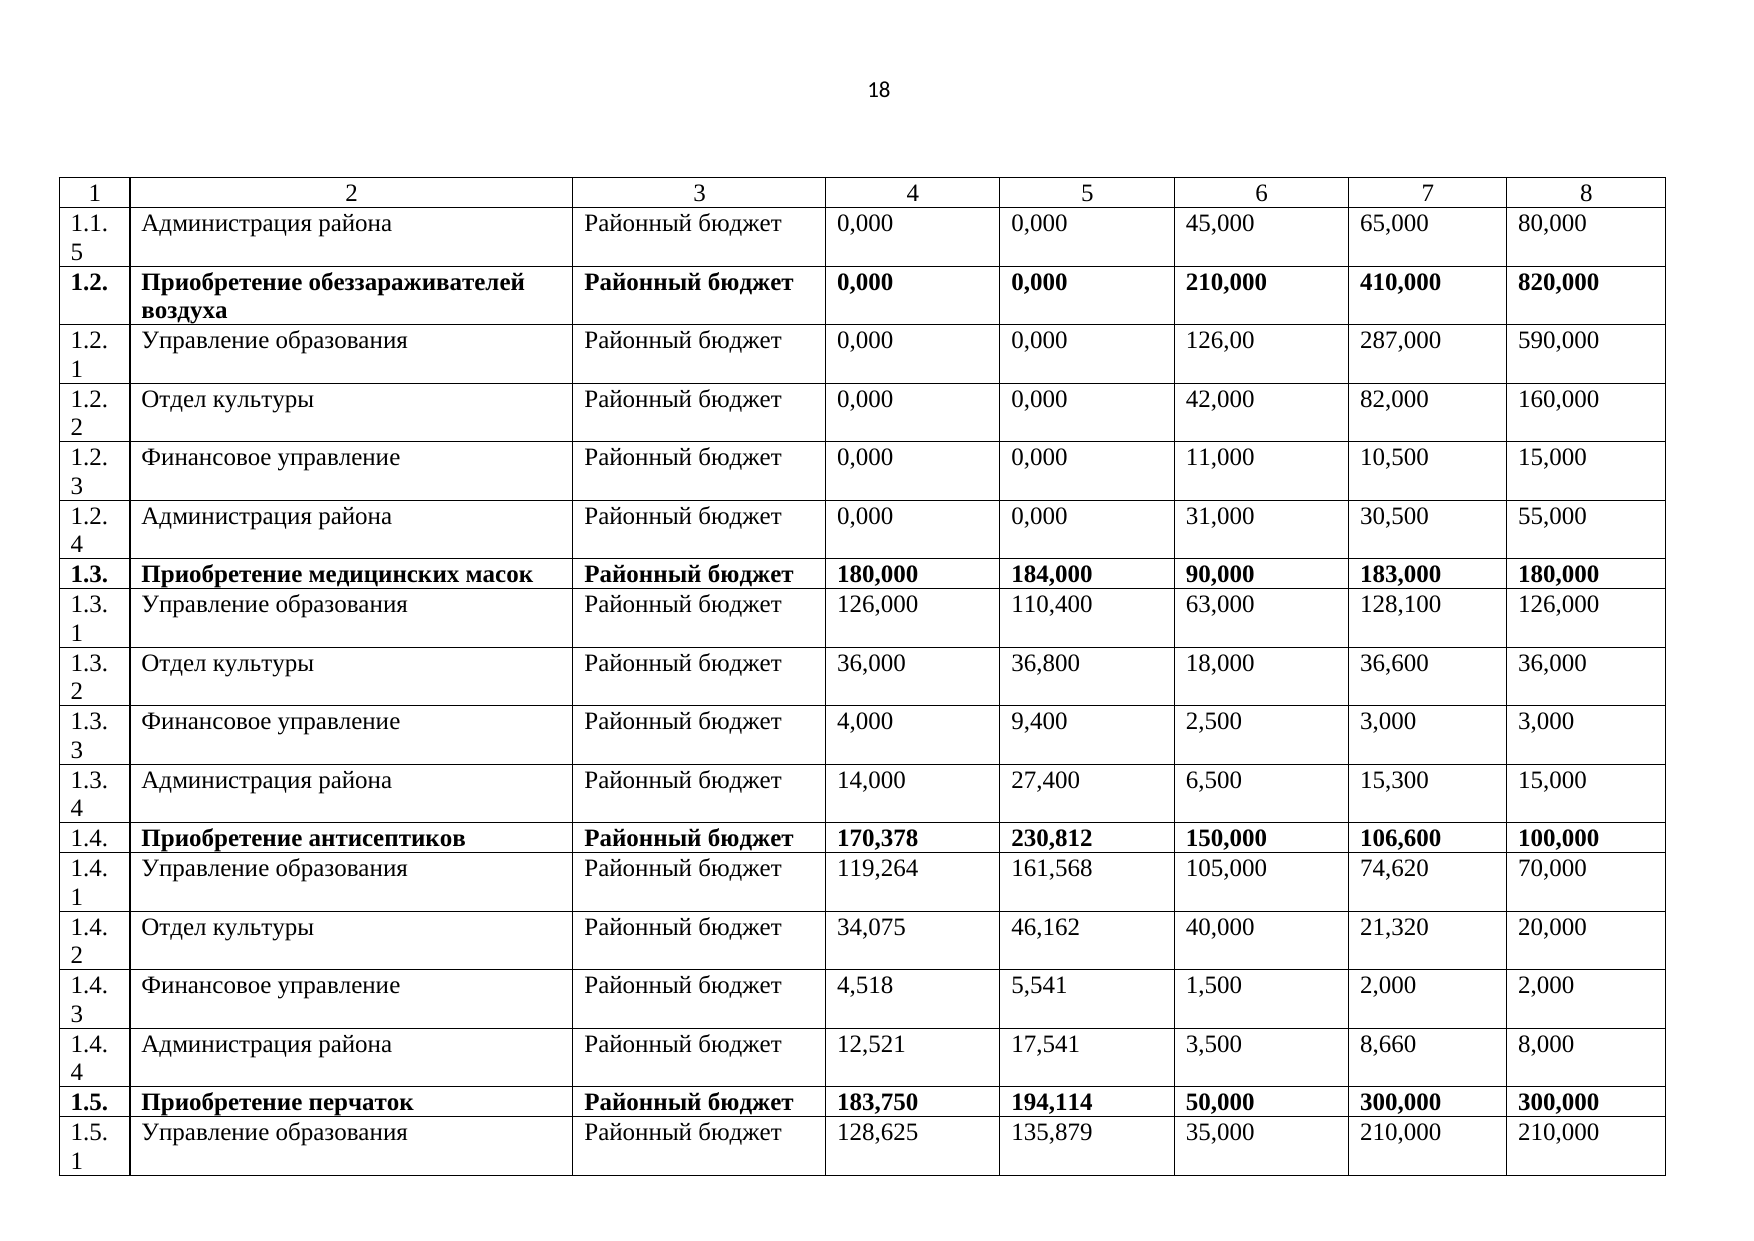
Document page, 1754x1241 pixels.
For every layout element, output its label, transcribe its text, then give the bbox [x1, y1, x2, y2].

table_cell 2,000 [1349, 970, 1506, 1028]
table_cell 15,000 [1507, 442, 1665, 500]
table_cell Районный бюджет [573, 384, 825, 441]
table_cell Районный бюджет [573, 501, 825, 558]
table_cell Районный бюджет [573, 1117, 825, 1174]
table_cell 55,000 [1507, 501, 1665, 558]
table_cell 150,000 [1175, 823, 1348, 852]
table_cell Районный бюджет [573, 1029, 825, 1086]
table_cell 0,000 [826, 501, 999, 558]
table_cell Районный бюджет [573, 1087, 825, 1116]
table_cell 3,500 [1175, 1029, 1348, 1086]
table_cell 70,000 [1507, 853, 1665, 911]
table_header 7 [1349, 178, 1506, 207]
table_cell 8,660 [1349, 1029, 1506, 1086]
table_cell 410,000 [1349, 267, 1506, 324]
table_cell 3,000 [1507, 706, 1665, 764]
table_cell 1.3. [60, 559, 129, 588]
table_cell 36,800 [1000, 648, 1174, 705]
table_cell 36,600 [1349, 648, 1506, 705]
table_cell 46,162 [1000, 912, 1174, 969]
table_cell 1.2.4 [60, 501, 129, 558]
table_cell 1.3.4 [60, 765, 129, 822]
table_cell 1.3.2 [60, 648, 129, 705]
table_cell 210,000 [1175, 267, 1348, 324]
table_cell 1,500 [1175, 970, 1348, 1028]
table_header 3 [573, 178, 825, 207]
table_cell 15,300 [1349, 765, 1506, 822]
table_cell 184,000 [1000, 559, 1174, 588]
table_cell 300,000 [1349, 1087, 1506, 1116]
table_cell Управление образования [131, 589, 572, 647]
table_cell 1.2.2 [60, 384, 129, 441]
table_cell Районный бюджет [573, 648, 825, 705]
table_cell 21,320 [1349, 912, 1506, 969]
table_cell 1.4.1 [60, 853, 129, 911]
table_cell Отдел культуры [131, 384, 572, 441]
table_cell 17,541 [1000, 1029, 1174, 1086]
table_cell Приобретение антисептиков [131, 823, 572, 852]
table_cell Управление образования [131, 325, 572, 383]
table_cell 1.4.4 [60, 1029, 129, 1086]
table_cell Районный бюджет [573, 267, 825, 324]
table_cell 42,000 [1175, 384, 1348, 441]
table_cell 183,000 [1349, 559, 1506, 588]
table_cell 1.4.3 [60, 970, 129, 1028]
table_cell 5,541 [1000, 970, 1174, 1028]
table_cell 40,000 [1175, 912, 1348, 969]
table_cell Отдел культуры [131, 912, 572, 969]
table_cell 1.4. [60, 823, 129, 852]
table_header 5 [1000, 178, 1174, 207]
table_cell 128,625 [826, 1117, 999, 1174]
table_cell 50,000 [1175, 1087, 1348, 1116]
table_cell 180,000 [1507, 559, 1665, 588]
table_cell 180,000 [826, 559, 999, 588]
table_cell 230,812 [1000, 823, 1174, 852]
table_cell 27,400 [1000, 765, 1174, 822]
table_cell 15,000 [1507, 765, 1665, 822]
table_cell 0,000 [1000, 384, 1174, 441]
table_cell 100,000 [1507, 823, 1665, 852]
table_header 1 [60, 178, 129, 207]
table_cell 90,000 [1175, 559, 1348, 588]
table_cell 14,000 [826, 765, 999, 822]
table_cell Финансовое управление [131, 706, 572, 764]
table_cell 20,000 [1507, 912, 1665, 969]
table_cell 160,000 [1507, 384, 1665, 441]
table_cell 34,075 [826, 912, 999, 969]
table_cell Приобретение перчаток [131, 1087, 572, 1116]
table_cell 1.2.3 [60, 442, 129, 500]
table_cell 6,500 [1175, 765, 1348, 822]
table_cell 0,000 [1000, 267, 1174, 324]
table_cell Районный бюджет [573, 559, 825, 588]
table_cell 126,000 [1507, 589, 1665, 647]
table_cell 4,518 [826, 970, 999, 1028]
table_cell Районный бюджет [573, 208, 825, 266]
table_cell 105,000 [1175, 853, 1348, 911]
table_cell 0,000 [826, 384, 999, 441]
table_cell 1.1.5 [60, 208, 129, 266]
table_cell 0,000 [826, 208, 999, 266]
table_cell 1.2.1 [60, 325, 129, 383]
table_cell 0,000 [826, 325, 999, 383]
table_cell Финансовое управление [131, 970, 572, 1028]
table_cell Районный бюджет [573, 325, 825, 383]
table_cell 0,000 [826, 442, 999, 500]
table_cell 2,000 [1507, 970, 1665, 1028]
table_cell Районный бюджет [573, 853, 825, 911]
table_cell 8,000 [1507, 1029, 1665, 1086]
table_cell 30,500 [1349, 501, 1506, 558]
table_cell 63,000 [1175, 589, 1348, 647]
table_cell 4,000 [826, 706, 999, 764]
table_cell 1.5.1 [60, 1117, 129, 1174]
table_cell Администрация района [131, 1029, 572, 1086]
table_cell 300,000 [1507, 1087, 1665, 1116]
table_cell Приобретение обеззараживателей воздуха [131, 267, 572, 324]
table_cell 1.3.3 [60, 706, 129, 764]
table_cell Администрация района [131, 765, 572, 822]
table_cell 287,000 [1349, 325, 1506, 383]
table_cell 126,00 [1175, 325, 1348, 383]
table_cell Приобретение медицинских масок [131, 559, 572, 588]
table_cell 820,000 [1507, 267, 1665, 324]
table_cell Районный бюджет [573, 823, 825, 852]
table_cell 82,000 [1349, 384, 1506, 441]
table_header 6 [1175, 178, 1348, 207]
table_cell 135,879 [1000, 1117, 1174, 1174]
table_cell 0,000 [1000, 442, 1174, 500]
table_cell 18,000 [1175, 648, 1348, 705]
table_cell 31,000 [1175, 501, 1348, 558]
table_cell 1.5. [60, 1087, 129, 1116]
table_cell 11,000 [1175, 442, 1348, 500]
table_cell Отдел культуры [131, 648, 572, 705]
table_cell 590,000 [1507, 325, 1665, 383]
table_cell 183,750 [826, 1087, 999, 1116]
table_cell Районный бюджет [573, 765, 825, 822]
table_cell 0,000 [1000, 325, 1174, 383]
table_header 8 [1507, 178, 1665, 207]
table_cell Управление образования [131, 1117, 572, 1174]
table_cell 110,400 [1000, 589, 1174, 647]
table_cell 74,620 [1349, 853, 1506, 911]
table_cell 0,000 [1000, 501, 1174, 558]
table_cell 45,000 [1175, 208, 1348, 266]
table_cell 194,114 [1000, 1087, 1174, 1116]
table_cell 106,600 [1349, 823, 1506, 852]
table_cell 126,000 [826, 589, 999, 647]
table_cell 1.4.2 [60, 912, 129, 969]
table_cell Районный бюджет [573, 970, 825, 1028]
table_cell 1.2. [60, 267, 129, 324]
table_cell 1.3.1 [60, 589, 129, 647]
table_cell 119,264 [826, 853, 999, 911]
table_cell Финансовое управление [131, 442, 572, 500]
table_cell 80,000 [1507, 208, 1665, 266]
table_cell Районный бюджет [573, 589, 825, 647]
table_cell 0,000 [826, 267, 999, 324]
table_cell 36,000 [1507, 648, 1665, 705]
table_cell 36,000 [826, 648, 999, 705]
table_cell Районный бюджет [573, 442, 825, 500]
table_cell 10,500 [1349, 442, 1506, 500]
table_cell 65,000 [1349, 208, 1506, 266]
table_cell 170,378 [826, 823, 999, 852]
table_cell Администрация района [131, 208, 572, 266]
table_cell Районный бюджет [573, 912, 825, 969]
table_cell 9,400 [1000, 706, 1174, 764]
table_header 2 [131, 178, 572, 207]
table_header 4 [826, 178, 999, 207]
table_cell 0,000 [1000, 208, 1174, 266]
table_cell 161,568 [1000, 853, 1174, 911]
table_cell 210,000 [1349, 1117, 1506, 1174]
table_cell 35,000 [1175, 1117, 1348, 1174]
table_cell 128,100 [1349, 589, 1506, 647]
table_cell 210,000 [1507, 1117, 1665, 1174]
table_cell 3,000 [1349, 706, 1506, 764]
table_cell 12,521 [826, 1029, 999, 1086]
table_cell 2,500 [1175, 706, 1348, 764]
table_cell Районный бюджет [573, 706, 825, 764]
table_cell Управление образования [131, 853, 572, 911]
table_cell Администрация района [131, 501, 572, 558]
